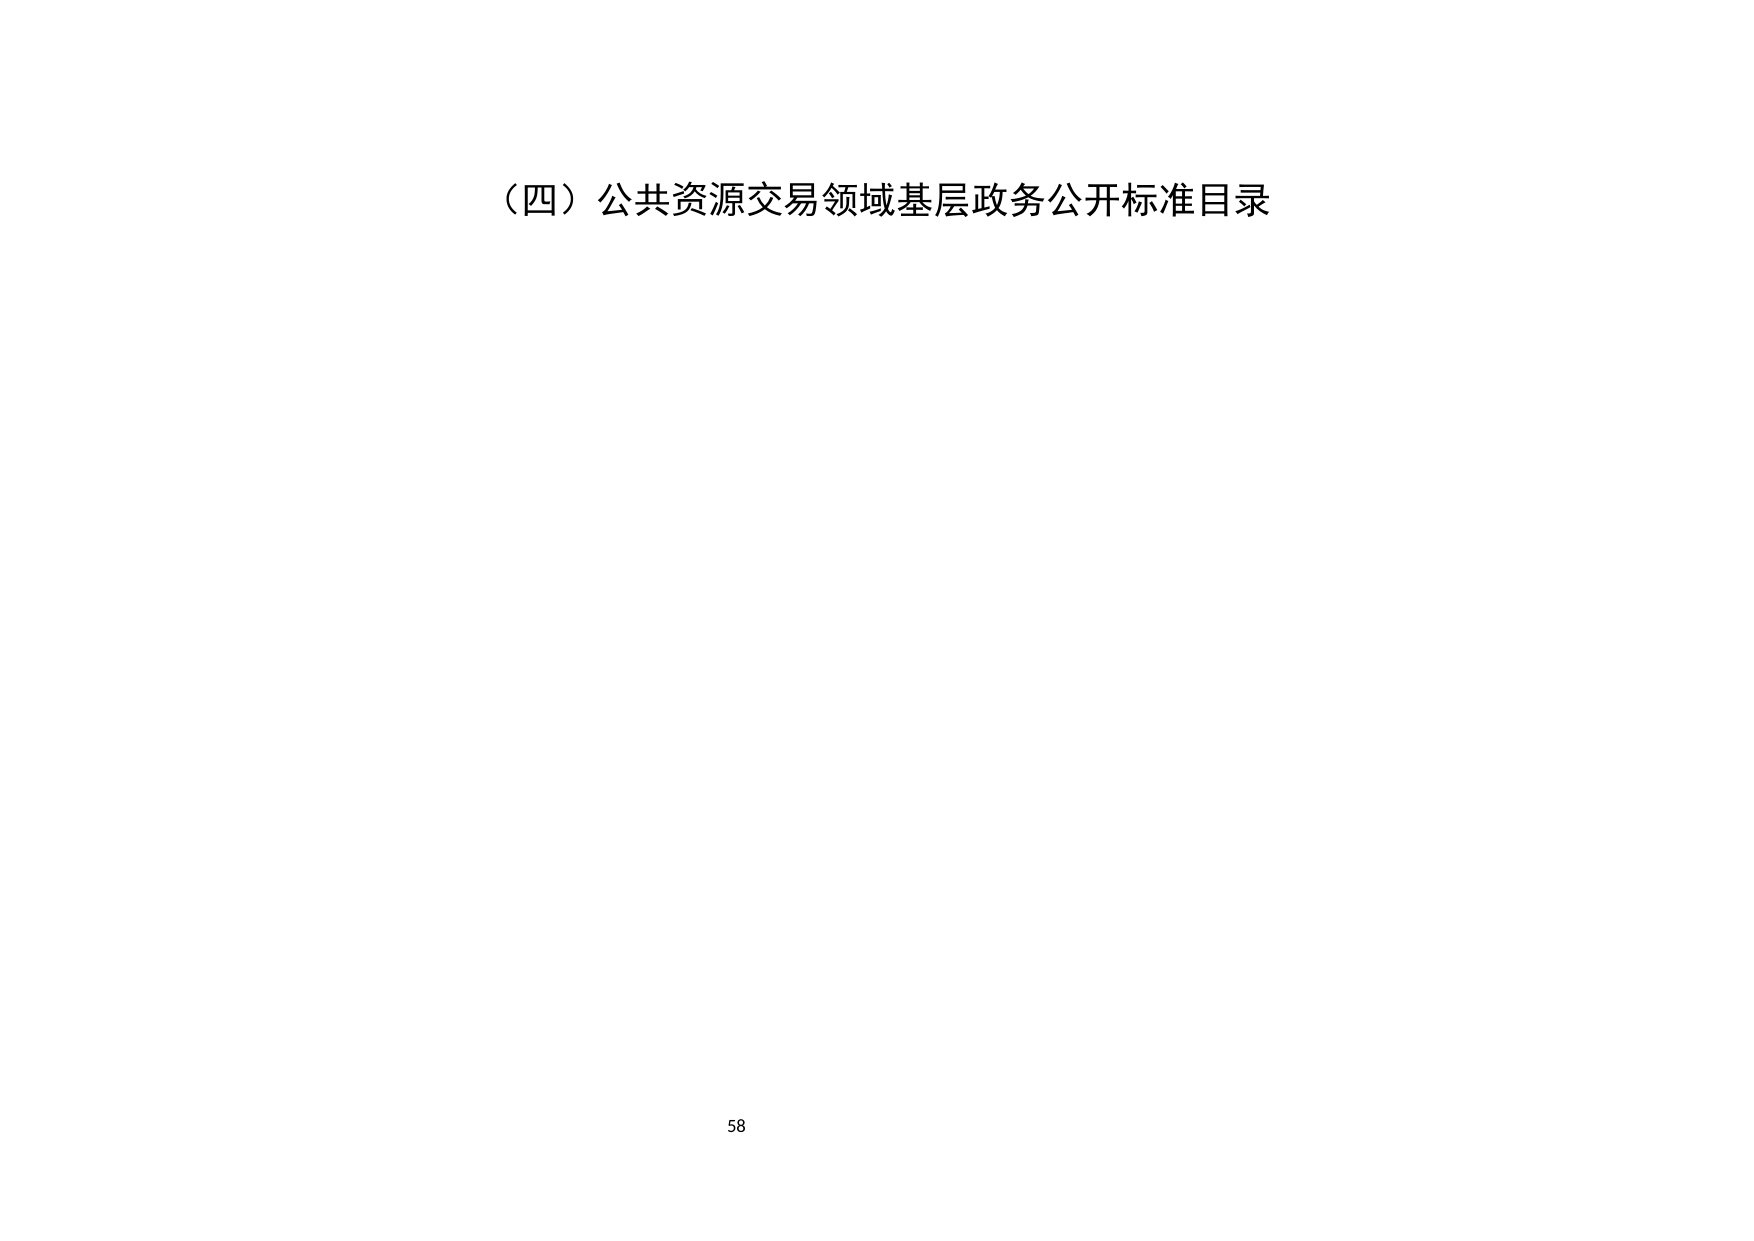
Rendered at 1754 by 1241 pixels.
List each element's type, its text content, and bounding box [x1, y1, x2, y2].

subtitle （四）公共资源交易领域基层政务公开标准目录 [148, 165, 1606, 230]
